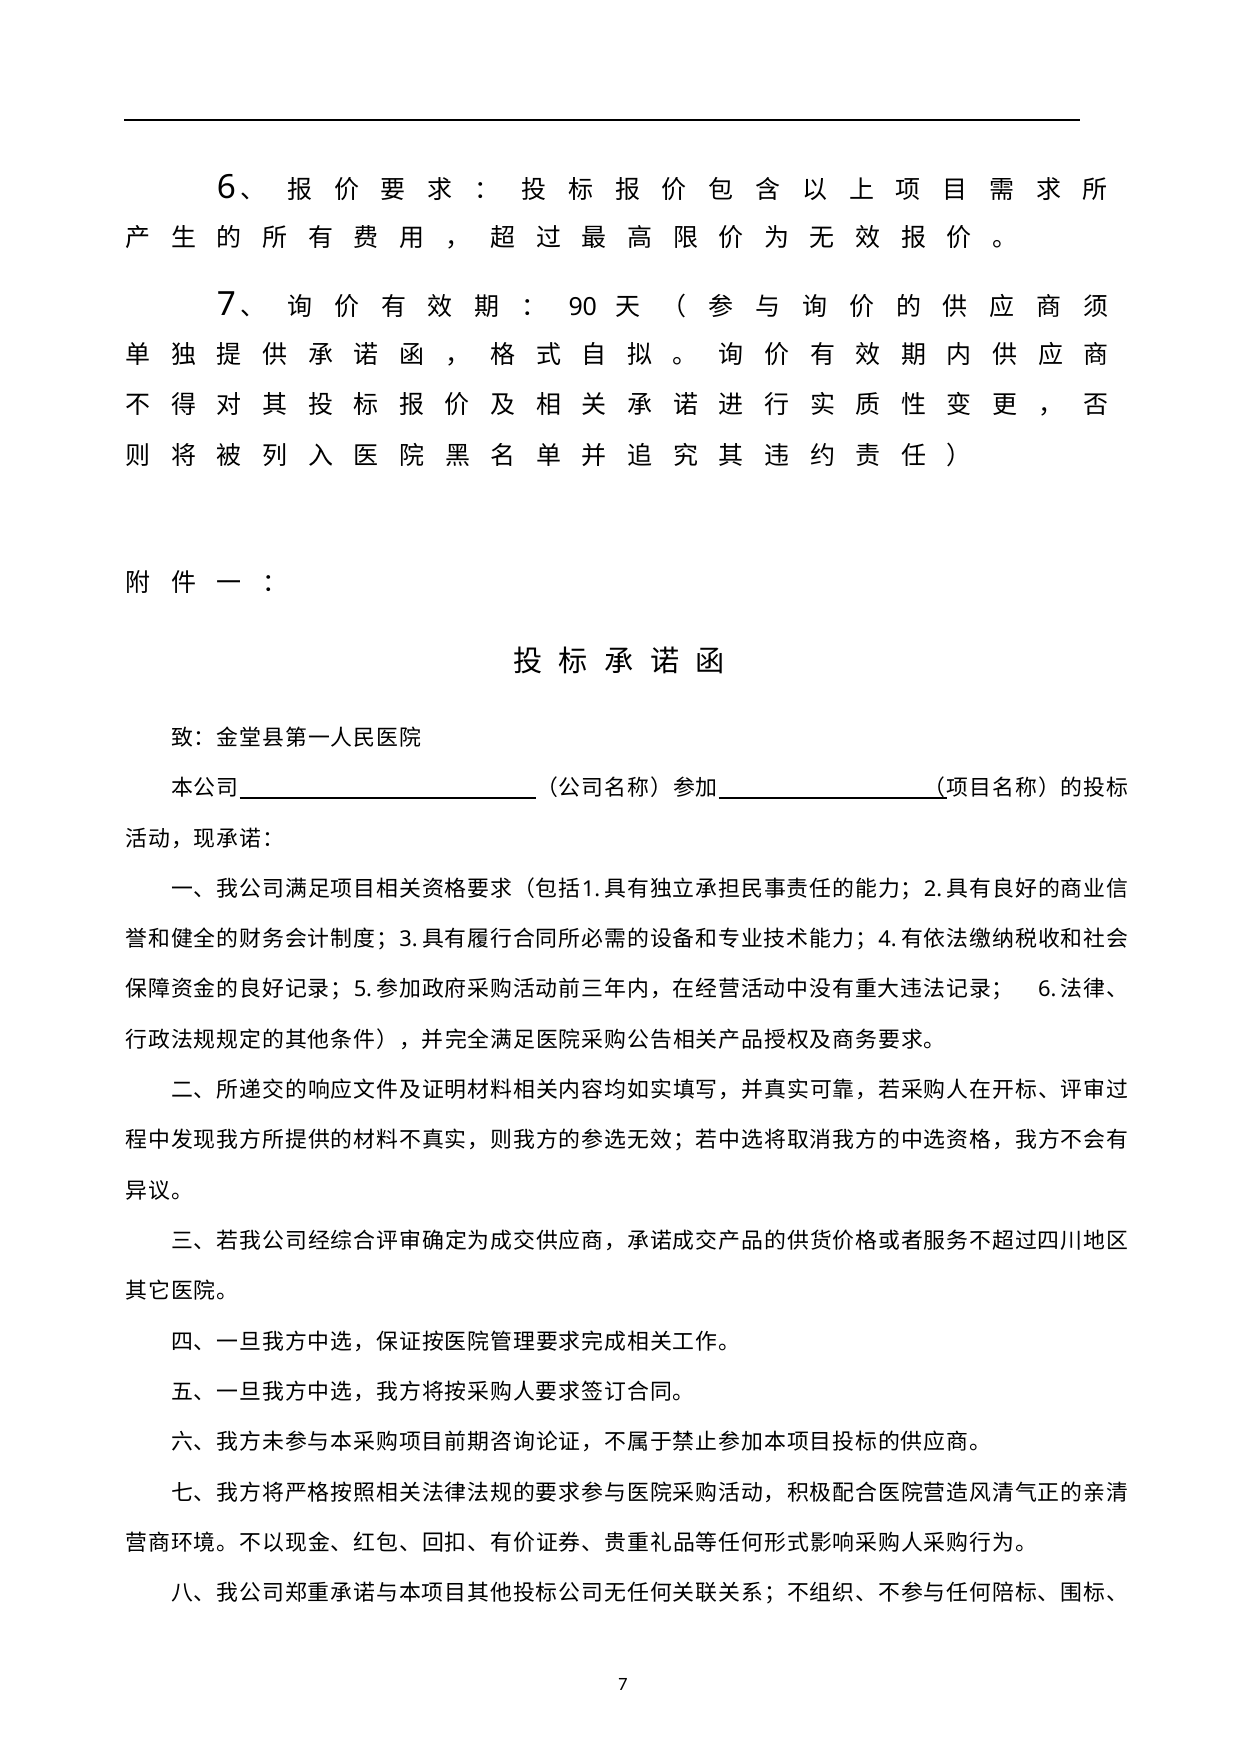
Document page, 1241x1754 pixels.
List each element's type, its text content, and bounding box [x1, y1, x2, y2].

text 致：金堂县第一人民医院 [125, 711, 1129, 761]
subtitle 投标承诺函 [125, 633, 1129, 683]
text 三、若我公司经综合评审确定为成交供应商，承诺成交产品的供货价格或者服务不超过四川地区其它医院。 [125, 1214, 1129, 1314]
text 一、我公司满足项目相关资格要求（包括1.具有独立承担民事责任的能力；2.具有良好的商业信誉和健全的财务会计制度；3.具有履行合同所必需的设备和专业技术能力；4.有依法缴纳税收和社会保障资金的良好记录；5.参加政府采购活动前三年内，在经营活动中没有重大违法记录； 6.法律、行政法规规定的其他条件），并完全满足医院采购公告相关产品授权及商务要求。 [125, 862, 1129, 1063]
text 本公司 （公司名称）参加 （项目名称）的投标活动，现承诺： [125, 761, 1129, 862]
subtitle 附件一： [125, 556, 1129, 606]
text 六、我方未参与本采购项目前期咨询论证，不属于禁止参加本项目投标的供应商。 [125, 1415, 1129, 1465]
text 7、询价有效期：90天（参与询价的供应商须单独提供承诺函，格式自拟。询价有效期内供应商不得对其投标报价及相关承诺进行实质性变更，否则将被列入医院黑名单并追究其违约责任） [125, 277, 1129, 478]
text 6、报价要求：投标报价包含以上项目需求所产生的所有费用，超过最高限价为无效报价。 [125, 160, 1129, 261]
text 五、一旦我方中选，我方将按采购人要求签订合同。 [125, 1365, 1129, 1415]
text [125, 1566, 1129, 1616]
text 二、所递交的响应文件及证明材料相关内容均如实填写，并真实可靠，若采购人在开标、评审过程中发现我方所提供的材料不真实，则我方的参选无效；若中选将取消我方的中选资格，我方不会有异议。 [125, 1063, 1129, 1214]
text 四、一旦我方中选，保证按医院管理要求完成相关工作。 [125, 1314, 1129, 1365]
text 七、我方将严格按照相关法律法规的要求参与医院采购活动，积极配合医院营造风清气正的亲清营商环境。不以现金、红包、回扣、有价证券、贵重礼品等任何形式影响采购人采购行为。 [125, 1465, 1129, 1566]
